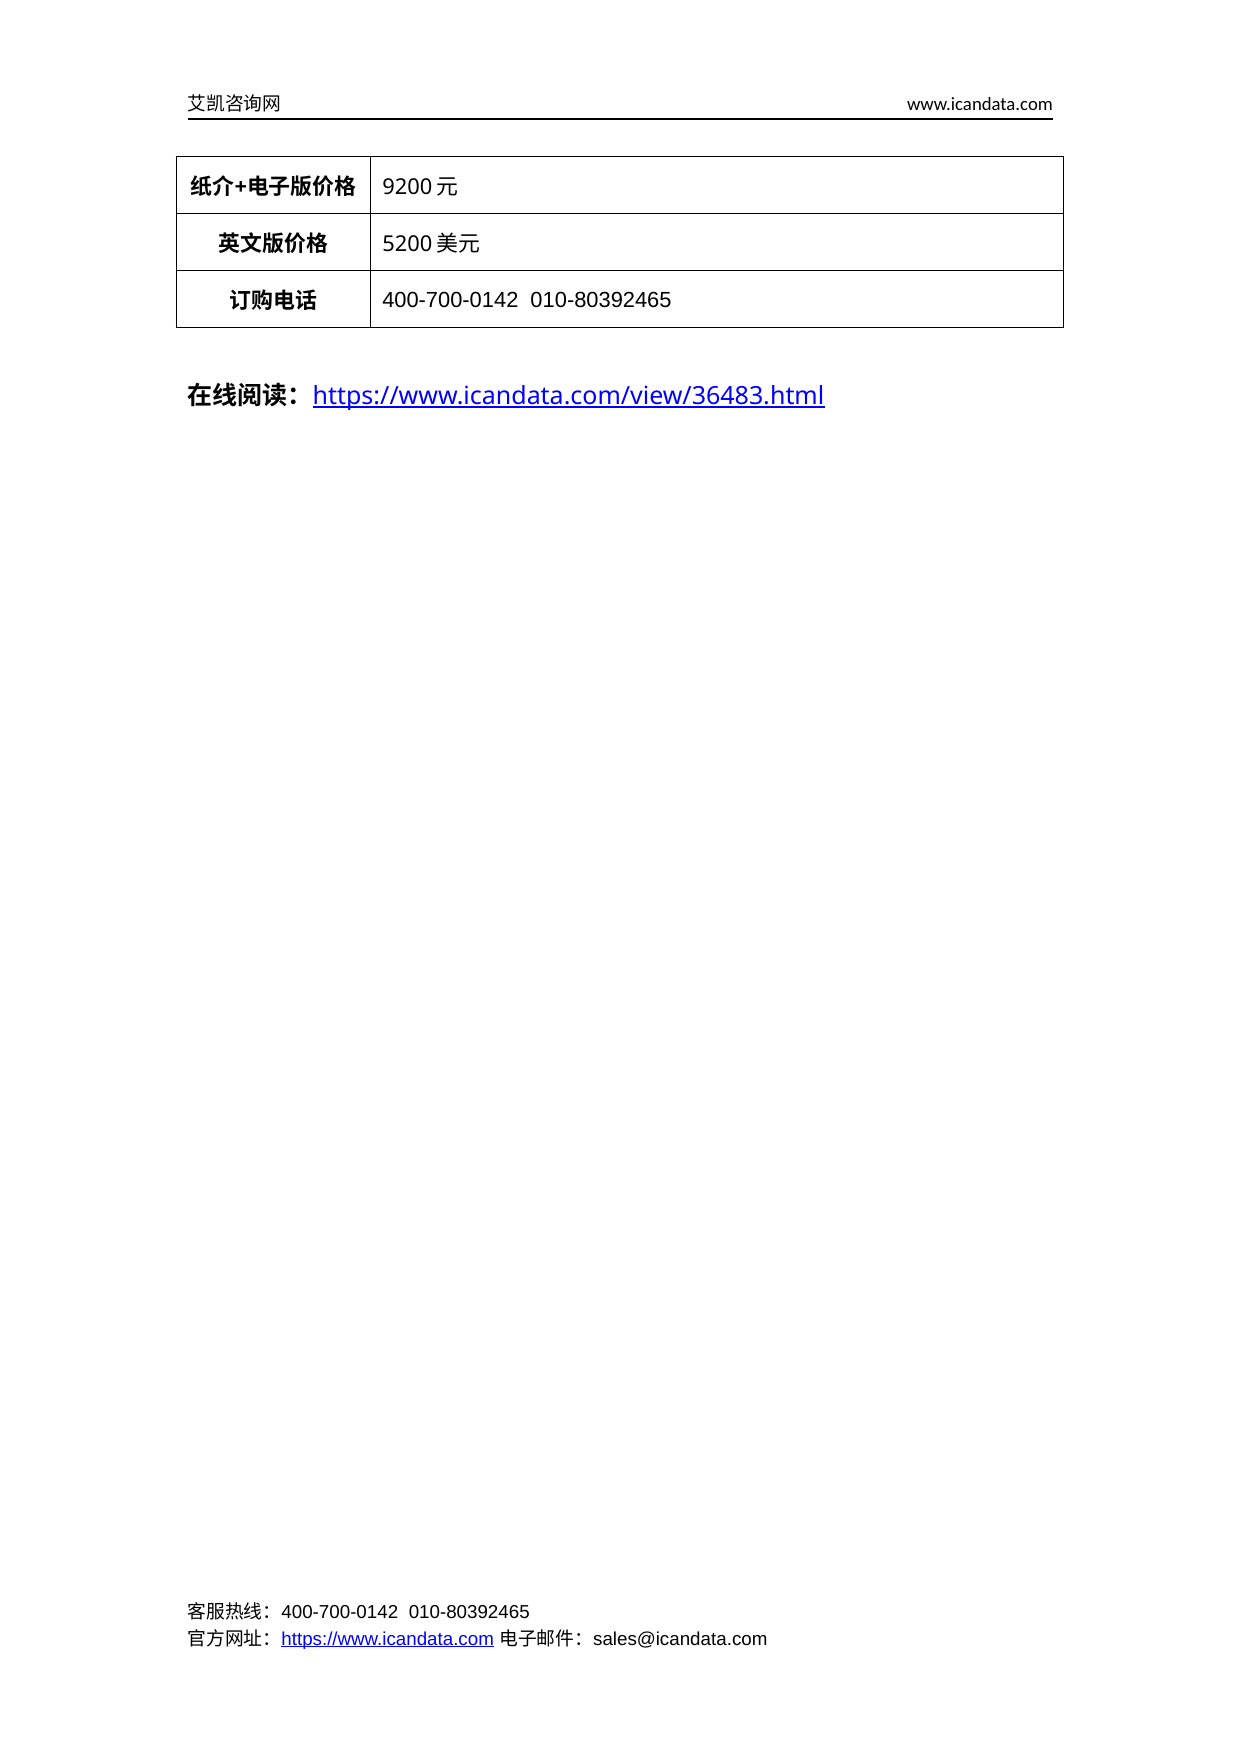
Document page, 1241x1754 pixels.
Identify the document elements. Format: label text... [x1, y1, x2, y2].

table_cell 5200美元 [371, 214, 1063, 270]
table_cell 订购电话 [177, 271, 370, 327]
table_cell 纸介+电子版价格 [177, 157, 370, 213]
table_cell 英文版价格 [177, 214, 370, 270]
table_cell 9200元 [371, 157, 1063, 213]
text 在线阅读：https://www.icandata.com/view/36483.html [187, 361, 1053, 426]
table_cell 400-700-0142 010-80392465 [371, 271, 1063, 327]
